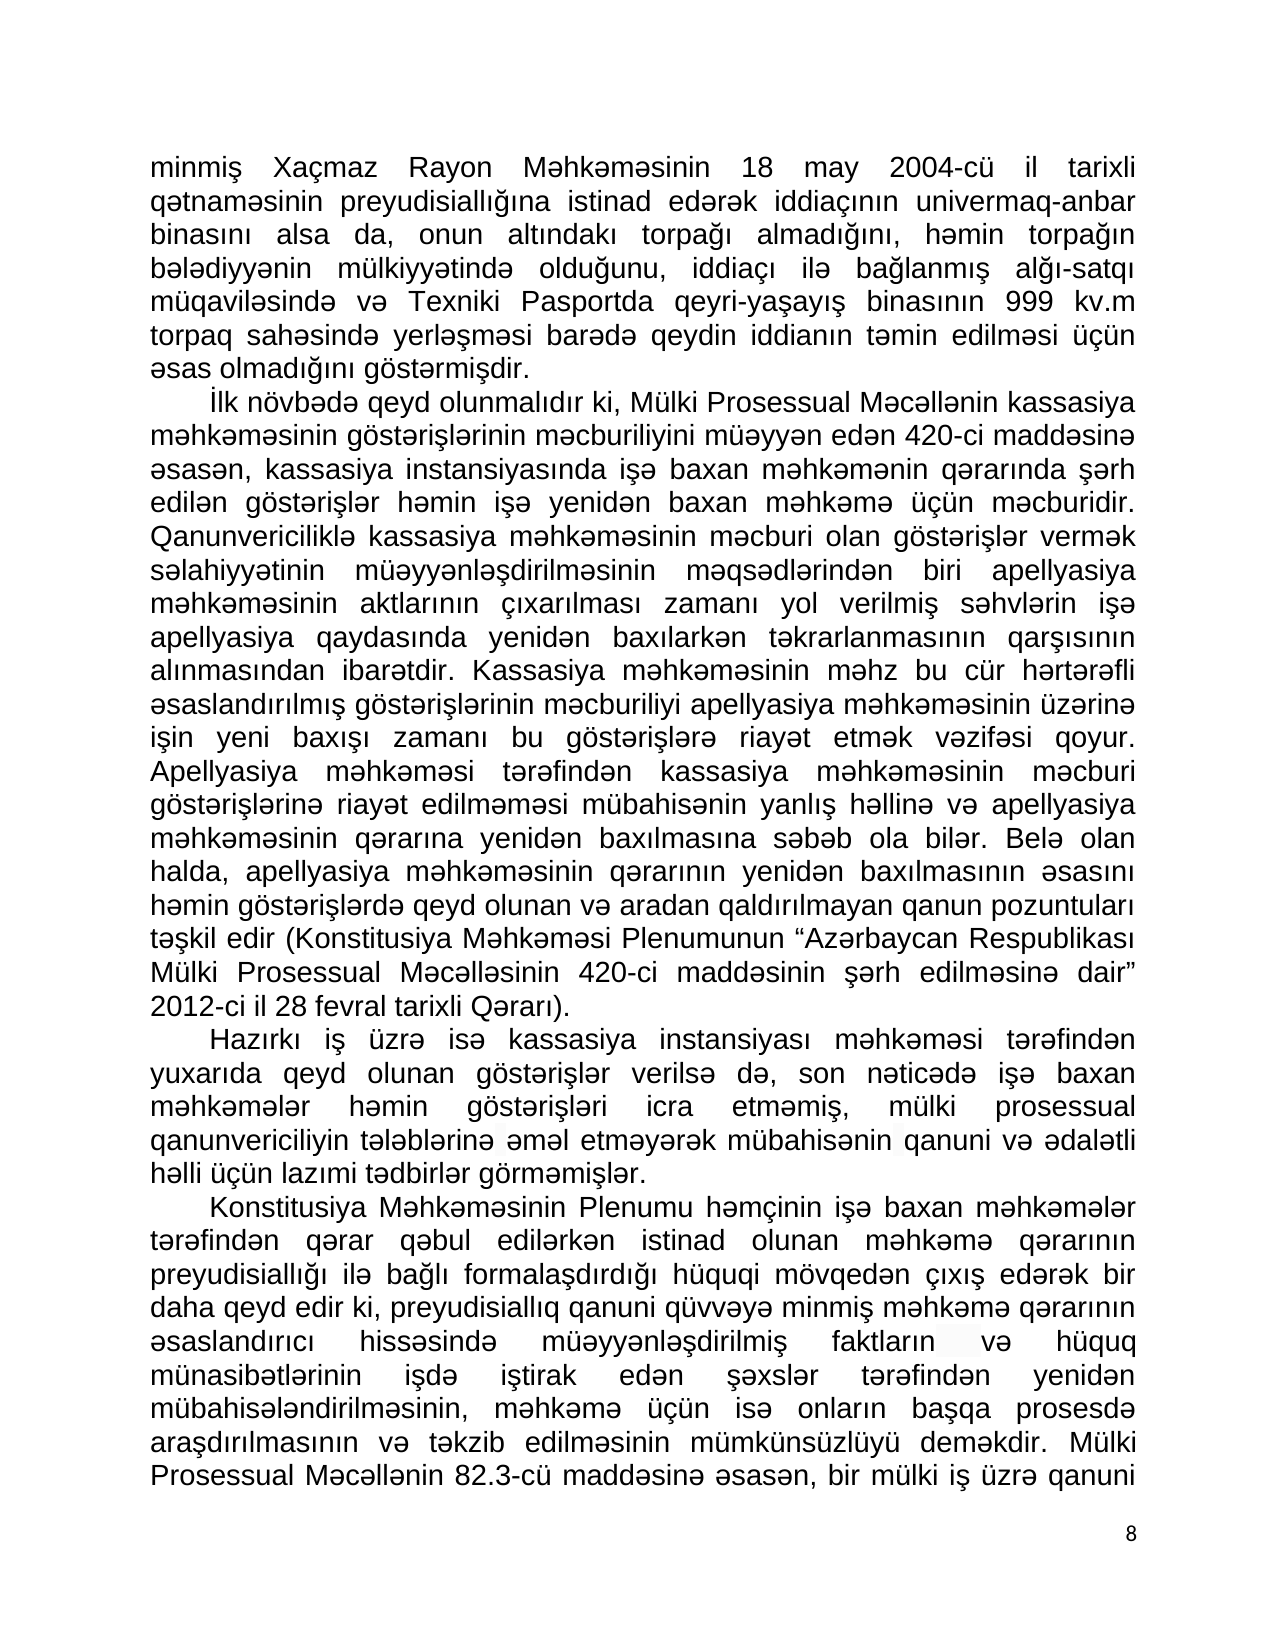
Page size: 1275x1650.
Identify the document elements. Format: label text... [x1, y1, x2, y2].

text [150, 150, 1137, 385]
text İlk növbədə qeyd olunmalıdır ki, Mülki Prosessual Məcəllənin kassasiya məhkəməsinin göstərişlərinin məcburiliyini müəyyən edən 420-ci maddəsinə əsasən, kassasiya instansiyasında işə baxan məhkəmənin qərarında şərh edilən göstərişlər həmin işə yenidən baxan məhkəmə üçün məcburidir. Qanunvericiliklə kassasiya məhkəməsinin məcburi olan göstərişlər vermək səlahiyyətinin müəyyənləşdirilməsinin məqsədlərindən biri apellyasiya məhkəməsinin aktlarının çıxarılması zamanı yol verilmiş səhvlərin işə apellyasiya qaydasında yenidən baxılarkən təkrarlanmasının qarşısının alınmasından ibarətdir. Kassasiya məhkəməsinin məhz bu cür hərtərəfli əsaslandırılmış göstərişlərinin məcburiliyi apellyasiya məhkəməsinin üzərinə işin yeni baxışı zamanı bu göstərişlərə riayət etmək vəzifəsi qoyur. Apellyasiya məhkəməsi tərəfindən kassasiya məhkəməsinin məcburi göstərişlərinə riayət edilməməsi mübahisənin yanlış həllinə və apellyasiya məhkəməsinin qərarına yenidən baxılmasına səbəb ola bilər. Belə olan halda, apellyasiya məhkəməsinin qərarının yenidən baxılmasının əsasını həmin göstərişlərdə qeyd olunan və aradan qaldırılmayan qanun pozuntuları təşkil edir (Konstitusiya Məhkəməsi Plenumunun “Azərbaycan Respublikası Mülki Prosessual Məcəlləsinin 420-ci maddəsinin şərh edilməsinə dair” 2012-ci il 28 fevral tarixli Qərarı). [150, 385, 1137, 1022]
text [150, 1190, 1137, 1492]
text Hazırkı iş üzrə isə kassasiya instansiyası məhkəməsi tərəfindən yuxarıda qeyd olunan göstərişlər verilsə də, son nəticədə işə baxan məhkəmələr həmin göstərişləri icra etməmiş, mülki prosessual qanunvericiliyin tələblərinə əməl etməyərək mübahisənin qanuni və ədalətli həlli üçün lazımi tədbirlər görməmişlər. [150, 1022, 1137, 1190]
